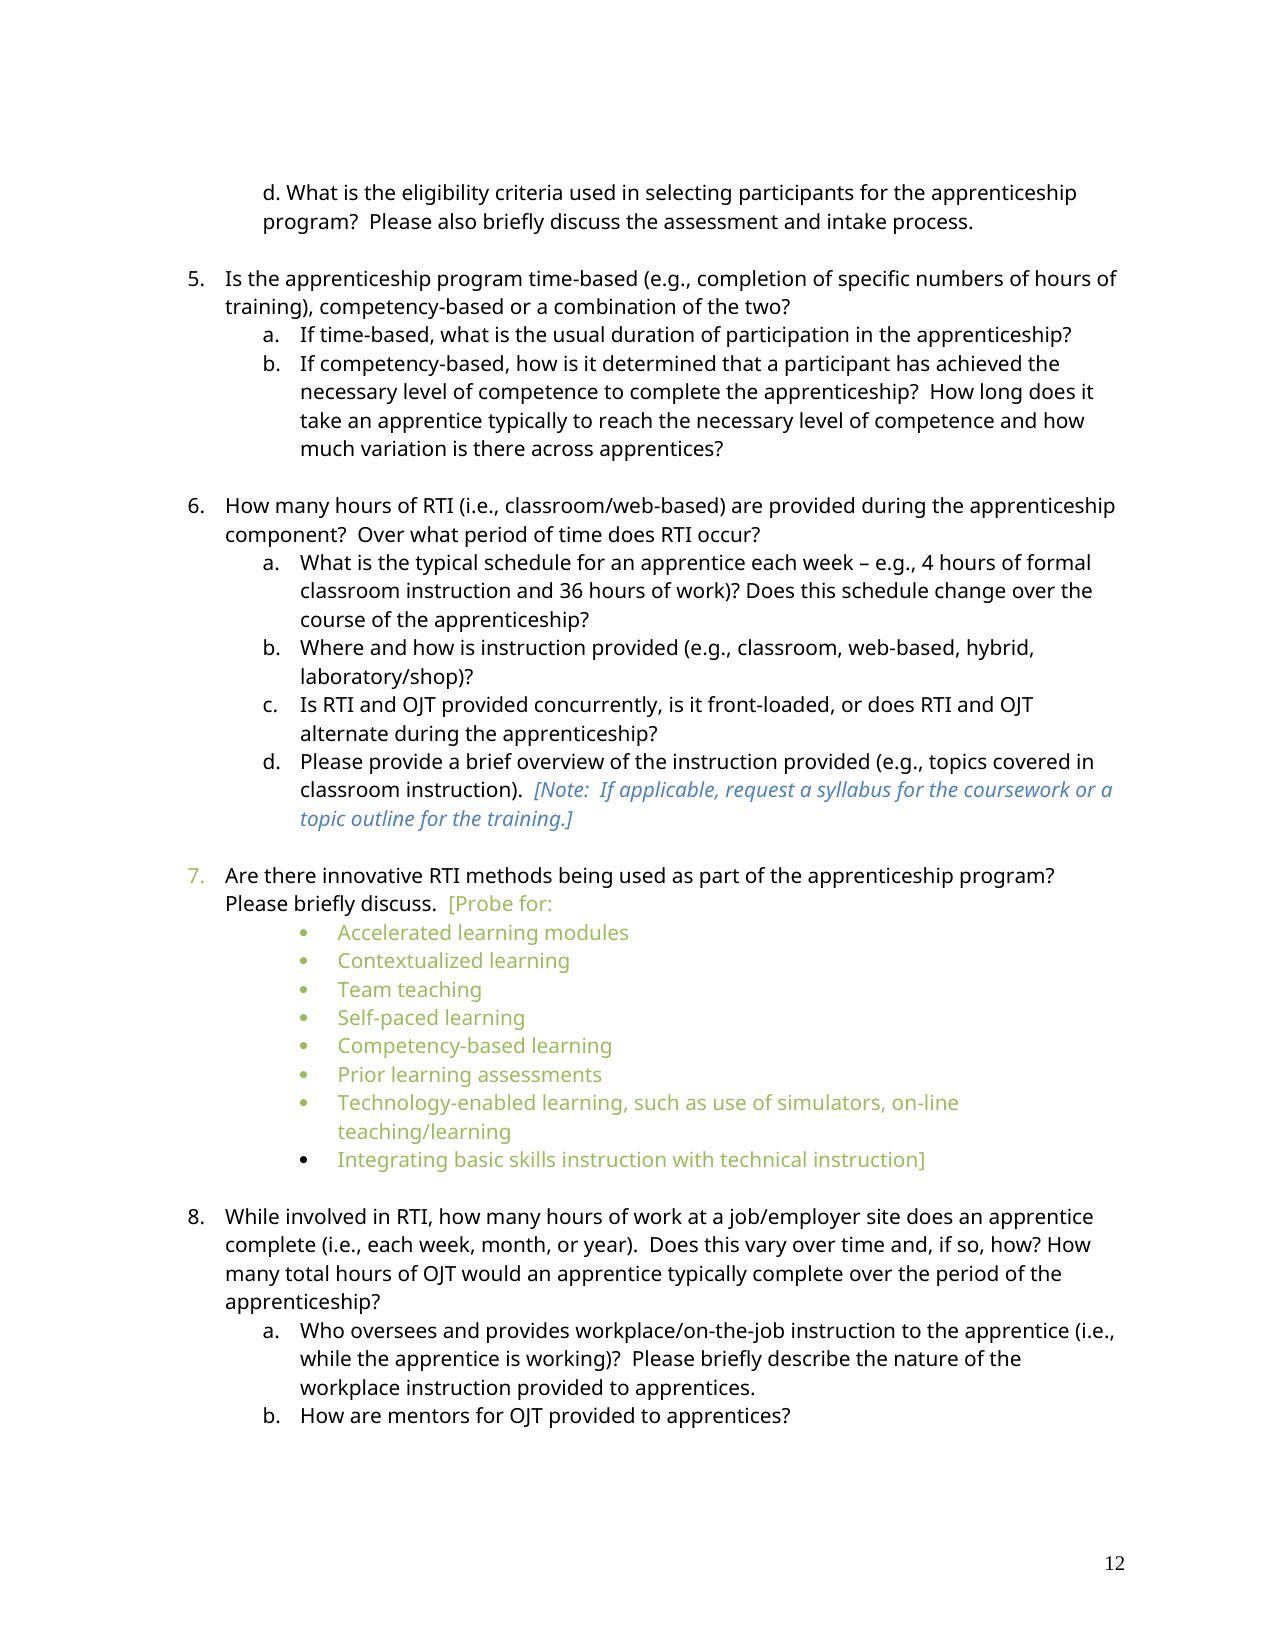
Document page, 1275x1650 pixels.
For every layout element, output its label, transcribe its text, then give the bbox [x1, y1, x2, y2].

list Self-paced learning [300, 1003, 1125, 1032]
list Is the apprenticeship program time-based (e.g., completion of specific numbers of hours of training), competency-based or a combination of the two? [187, 264, 1125, 321]
list While involved in RTI, how many hours of work at a job/employer site does an apprentice complete (i.e., each week, month, or year). Does this vary over time and, if so, how? How many total hours of OJT would an apprentice typically complete over the period of the apprenticeship? [187, 1202, 1125, 1316]
list Is RTI and OJT provided concurrently, is it front-loaded, or does RTI and OJT alternate during the apprenticeship? [262, 690, 1125, 747]
list Please provide a brief overview of the instruction provided (e.g., topics covered in classroom instruction). [Note: If applicable, request a syllabus for the coursework or a topic outline for the training.] [262, 747, 1125, 832]
list Contextualized learning [300, 946, 1125, 975]
list Competency-based learning [300, 1032, 1125, 1060]
list How many hours of RTI (i.e., classroom/web-based) are provided during the apprenticeship component? Over what period of time does RTI occur? [187, 491, 1125, 548]
list Are there innovative RTI methods being used as part of the apprenticeship program? Please briefly discuss. [Probe for: [187, 861, 1125, 918]
list If competency-based, how is it determined that a participant has achieved the necessary level of competence to complete the apprenticeship? How long does it take an apprentice typically to reach the necessary level of competence and how much variation is there across apprentices? [262, 349, 1125, 463]
list Prior learning assessments [300, 1060, 1125, 1088]
list Accelerated learning modules [300, 918, 1125, 946]
list How are mentors for OJT provided to apprentices? [262, 1401, 1125, 1430]
text d. What is the eligibility criteria used in selecting participants for the apprenticeship program? Please also briefly discuss the assessment and intake process. [262, 178, 1125, 235]
list Where and how is instruction provided (e.g., classroom, web-based, hybrid, laboratory/shop)? [262, 633, 1125, 690]
list Team teaching [300, 975, 1125, 1003]
list If time-based, what is the usual duration of participation in the apprenticeship? [262, 321, 1125, 349]
list What is the typical schedule for an apprentice each week – e.g., 4 hours of formal classroom instruction and 36 hours of work)? Does this schedule change over the course of the apprenticeship? [262, 548, 1125, 633]
list Who oversees and provides workplace/on-the-job instruction to the apprentice (i.e., while the apprentice is working)? Please briefly describe the nature of the workplace instruction provided to apprentices. [262, 1316, 1125, 1401]
list Integrating basic skills instruction with technical instruction] [300, 1145, 1125, 1174]
list Technology-enabled learning, such as use of simulators, on-line teaching/learning [300, 1088, 1125, 1145]
